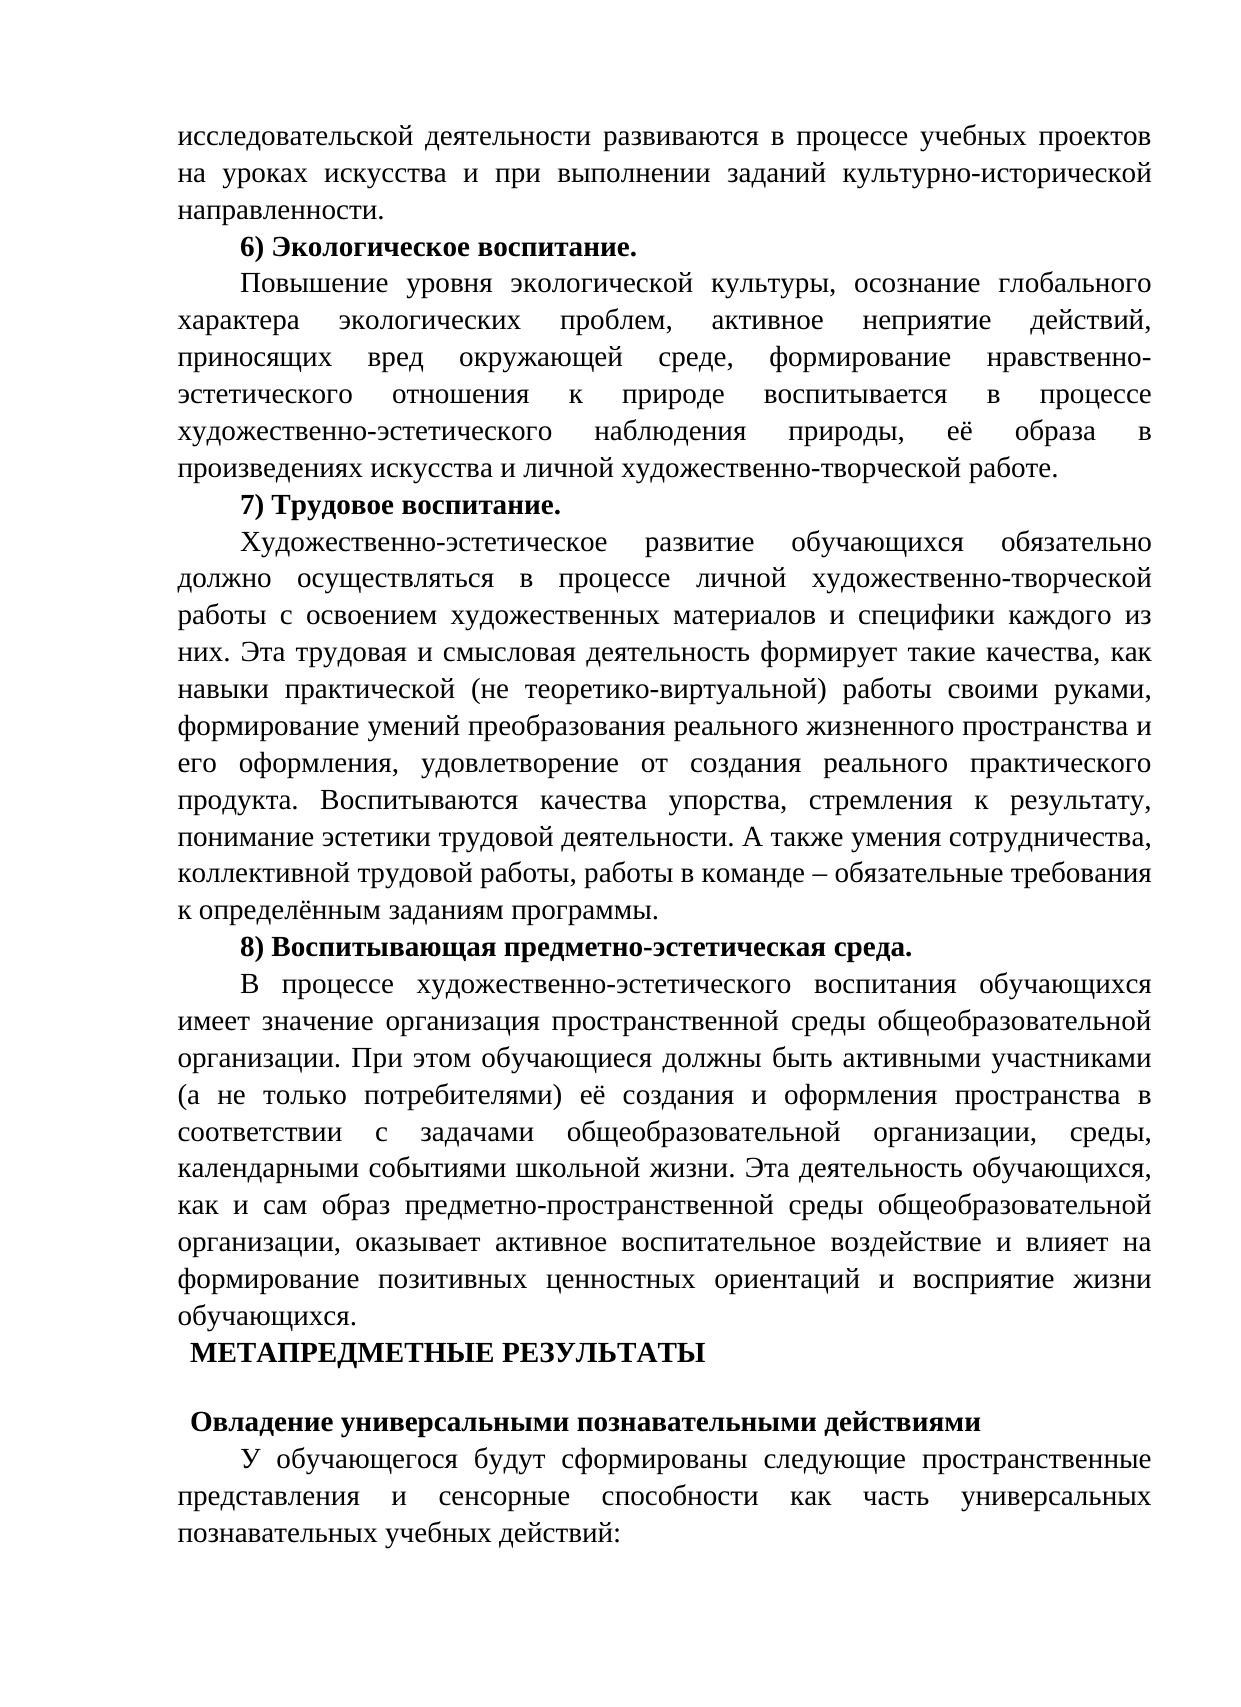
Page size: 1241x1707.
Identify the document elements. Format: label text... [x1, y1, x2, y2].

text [177, 118, 1152, 225]
text Повышение уровня экологической культуры, осознание глобального характера экологических проблем, активное неприятие действий, приносящих вред окружающей среде, формирование нравственно-эстетического отношения к природе воспитывается в процессе художественно-эстетического наблюдения природы, её образа в произведениях искусства и личной художественно-творческой работе. [177, 266, 1152, 483]
text Художественно-эстетическое развитие обучающихся обязательно должно осуществляться в процессе личной художественно-творческой работы с освоением художественных материалов и специфики каждого из них. Эта трудовая и смысловая деятельность формирует такие качества, как навыки практической (не теоретико-виртуальной) работы своими руками, формирование умений преобразования реального жизненного пространства и его оформления, удовлетворение от создания реального практического продукта. Воспитываются качества упорства, стремления к результату, понимание эстетики трудовой деятельности. А также умения сотрудничества, коллективной трудовой работы, работы в команде – обязательные требования к определённым заданиям программы. [177, 524, 1152, 926]
text 7) Трудовое воспитание. [177, 487, 1152, 520]
text МЕТАПРЕДМЕТНЫЕ РЕЗУЛЬТАТЫ [190, 1335, 1152, 1368]
text В процессе художественно-эстетического воспитания обучающихся имеет значение организация пространственной среды общеобразовательной организации. При этом обучающиеся должны быть активными участниками (а не только потребителями) её создания и оформления пространства в соответствии с задачами общеобразовательной организации, среды, календарными событиями школьной жизни. Эта деятельность обучающихся, как и сам образ предметно-пространственной среды общеобразовательной организации, оказывает активное воспитательное воздействие и влияет на формирование позитивных ценностных ориентаций и восприятие жизни обучающихся. [177, 966, 1152, 1332]
text 6) Экологическое воспитание. [177, 229, 1152, 262]
text 8) Воспитывающая предметно-эстетическая среда. [177, 929, 1152, 963]
text У обучающегося будут сформированы следующие пространственные представления и сенсорные способности как часть универсальных познавательных учебных действий: [177, 1441, 1152, 1548]
text Овладение универсальными познавательными действиями [190, 1404, 1152, 1438]
